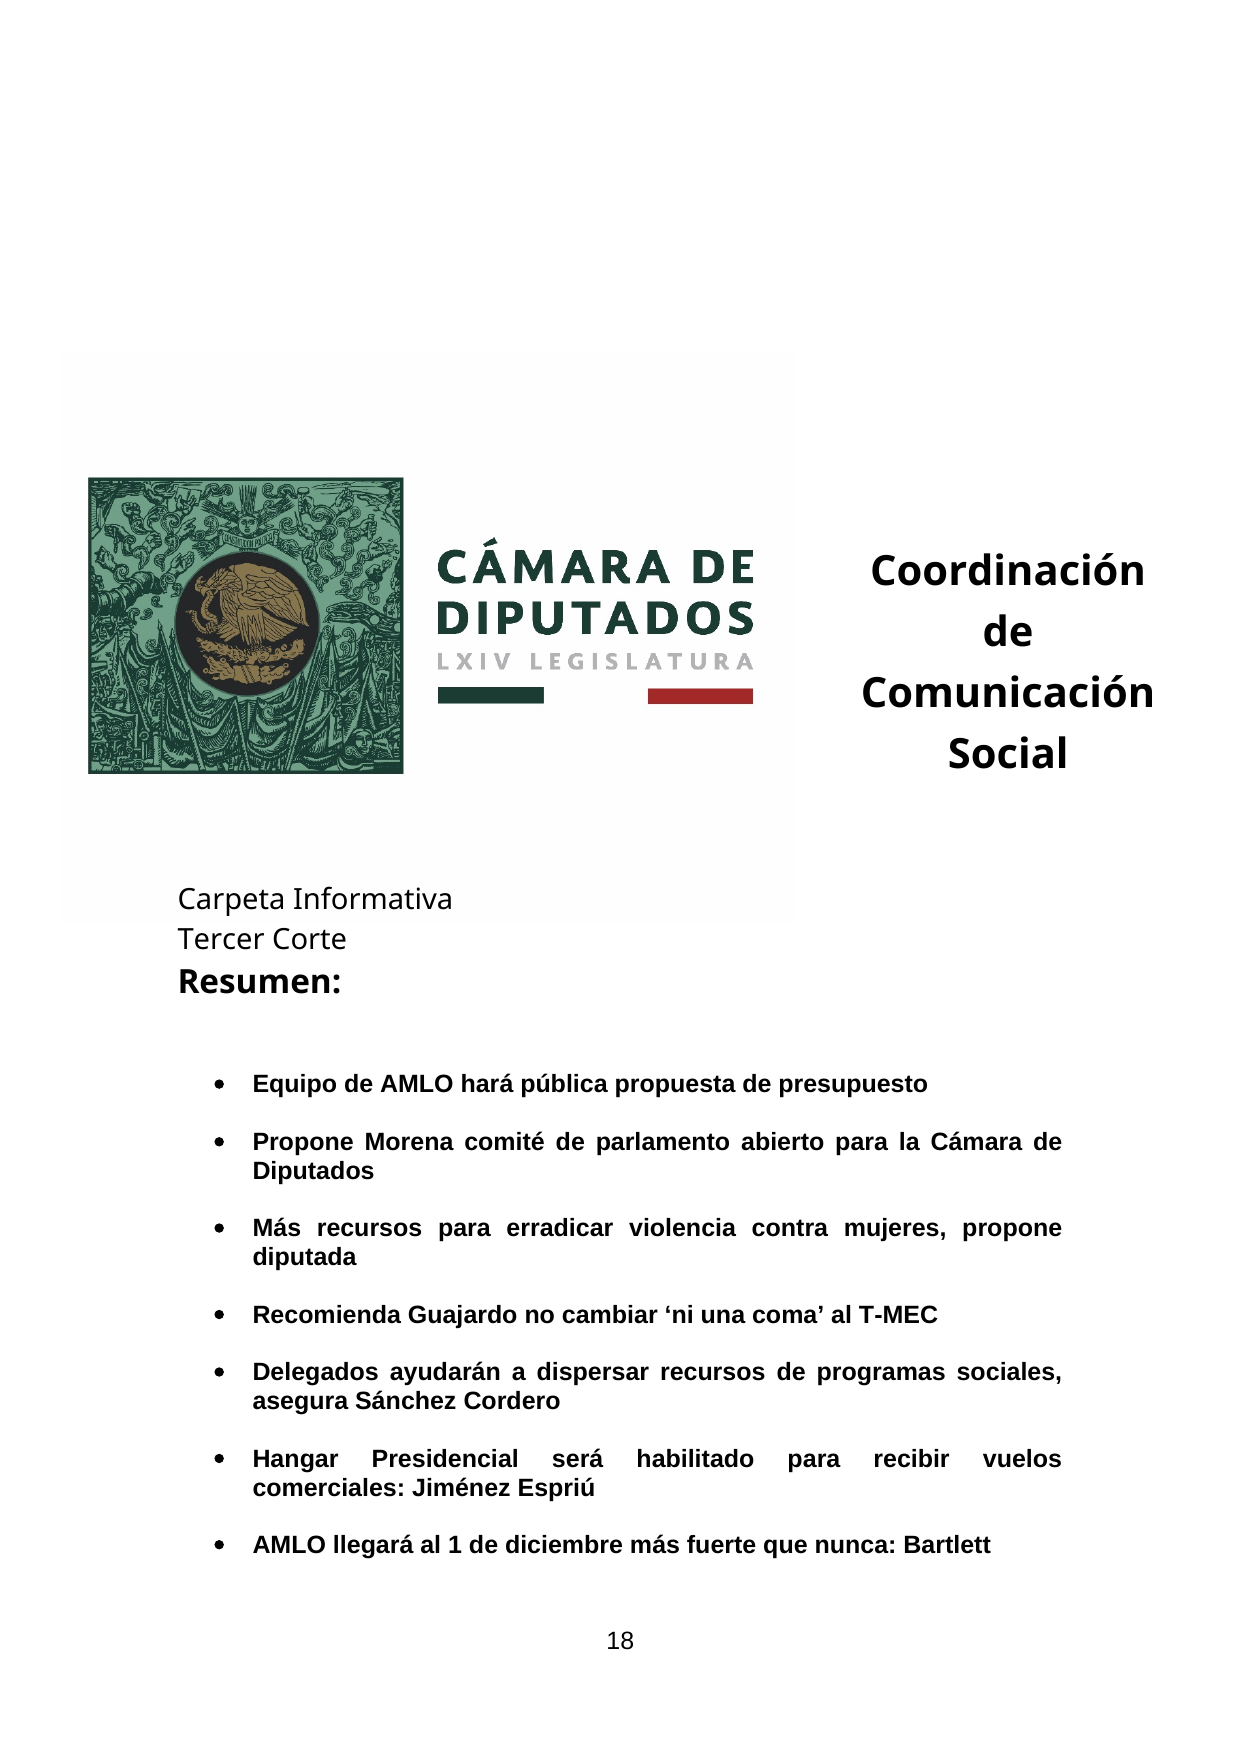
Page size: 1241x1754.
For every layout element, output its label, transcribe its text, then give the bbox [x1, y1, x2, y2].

picture [60, 353, 796, 924]
list Equipo de AMLO hará pública propuesta de presupuesto [215, 1069, 1063, 1098]
list Delegados ayudarán a dispersar recursos de programas sociales, asegura Sánchez Cordero [215, 1357, 1063, 1415]
list Más recursos para erradicar violencia contra mujeres, propone diputada [215, 1213, 1063, 1271]
list Recomienda Guajardo no cambiar ‘ni una coma’ al T-MEC [215, 1300, 1063, 1329]
text Resumen: [177, 958, 1063, 1003]
text Carpeta Informativa [177, 879, 1063, 918]
list Hangar Presidencial será habilitado para recibir vuelos comerciales: Jiménez Espriú [215, 1444, 1063, 1501]
list Propone Morena comité de parlamento abierto para la Cámara de Diputados [215, 1127, 1063, 1185]
text Tercer Corte [177, 918, 1063, 958]
list AMLO llegará al 1 de diciembre más fuerte que nunca: Bartlett [215, 1530, 1063, 1559]
